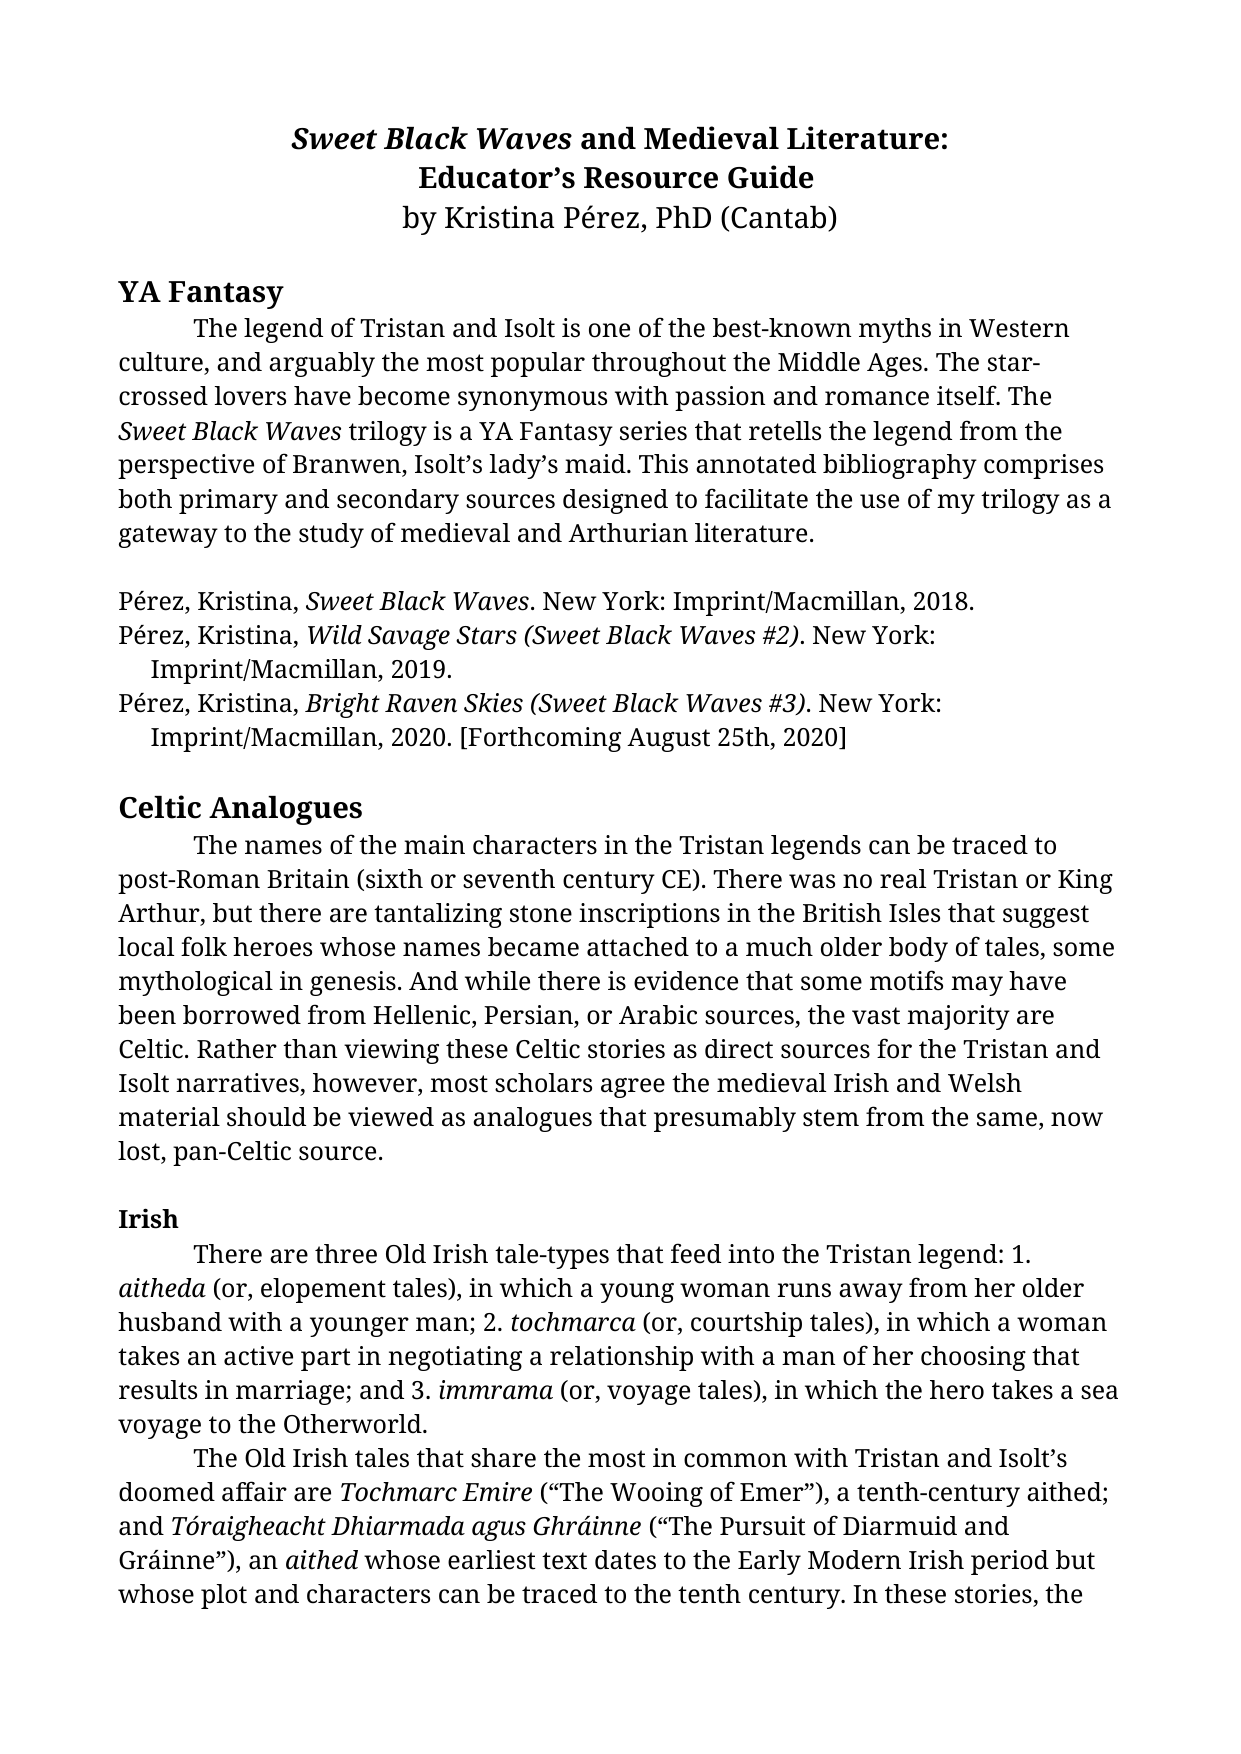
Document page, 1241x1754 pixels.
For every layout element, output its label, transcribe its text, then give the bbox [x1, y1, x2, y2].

text YA Fantasy [118, 271, 1122, 311]
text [118, 1441, 1122, 1611]
text Sweet Black Waves and Medieval Literature: [118, 118, 1122, 158]
text Pérez, Kristina, Sweet Black Waves. New York: Imprint/Macmillan, 2018. [118, 583, 1122, 617]
text Irish [118, 1202, 1122, 1236]
text The legend of Tristan and Isolt is one of the best-known myths in Western culture, and arguably the most popular throughout the Middle Ages. The star-crossed lovers have become synonymous with passion and romance itself. The Sweet Black Waves trilogy is a YA Fantasy series that retells the legend from the perspective of Branwen, Isolt’s lady’s maid. This annotated bibliography comprises both primary and secondary sources designed to facilitate the use of my trilogy as a gateway to the study of medieval and Arthurian literature. [118, 311, 1122, 549]
text Imprint/Macmillan, 2019. [118, 652, 1122, 686]
text The names of the main characters in the Tristan legends can be traced to post-Roman Britain (sixth or seventh century CE). There was no real Tristan or King Arthur, but there are tantalizing stone inscriptions in the British Isles that suggest local folk heroes whose names became attached to a much older body of tales, some mythological in genesis. And while there is evidence that some motifs may have been borrowed from Hellenic, Persian, or Arabic sources, the vast majority are Celtic. Rather than viewing these Celtic stories as direct sources for the Tristan and Isolt narratives, however, most scholars agree the medieval Irish and Welsh material should be viewed as analogues that presumably stem from the same, now lost, pan-Celtic source. [118, 827, 1122, 1168]
text Educator’s Resource Guide [118, 158, 1122, 197]
text Celtic Analogues [118, 788, 1122, 827]
text There are three Old Irish tale-types that feed into the Tristan legend: 1. aitheda (or, elopement tales), in which a young woman runs away from her older husband with a younger man; 2. tochmarca (or, courtship tales), in which a woman takes an active part in negotiating a relationship with a man of her choosing that results in marriage; and 3. immrama (or, voyage tales), in which the hero takes a sea voyage to the Otherworld. [118, 1236, 1122, 1441]
text by Kristina Pérez, PhD (Cantab) [118, 197, 1122, 237]
text Imprint/Macmillan, 2020. [Forthcoming August 25th, 2020] [118, 720, 1122, 754]
text Pérez, Kristina, Wild Savage Stars (Sweet Black Waves #2). New York: [118, 617, 1122, 652]
text Pérez, Kristina, Bright Raven Skies (Sweet Black Waves #3). New York: [118, 686, 1122, 720]
